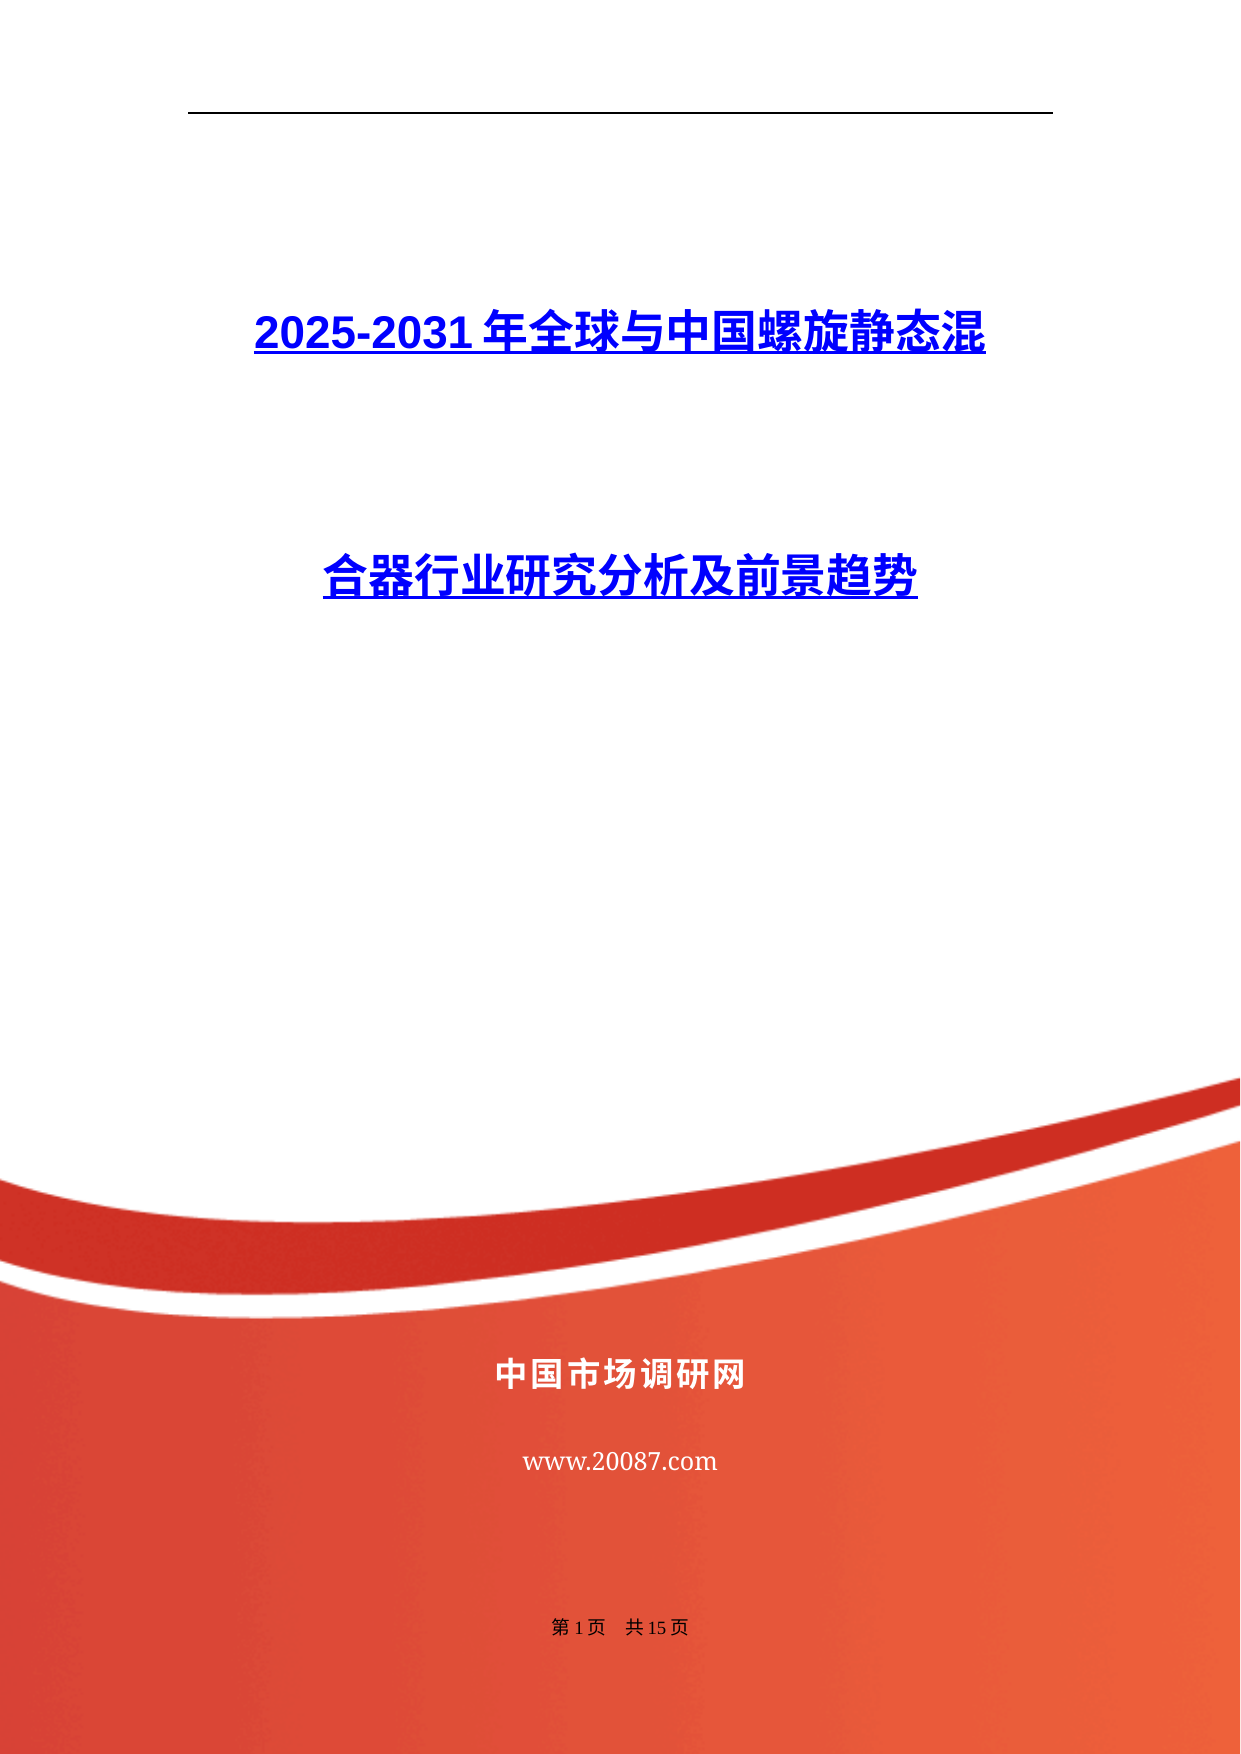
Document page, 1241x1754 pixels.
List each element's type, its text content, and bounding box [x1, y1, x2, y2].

picture [0, 1006, 1241, 1754]
subtitle 中国市场调研网 [187, 1339, 1053, 1404]
text www.20087.com [187, 1428, 1053, 1493]
table_header 2025-2031年全球与中国螺旋静态混合器行业研究分析及前景趋势 [188, 207, 1053, 773]
